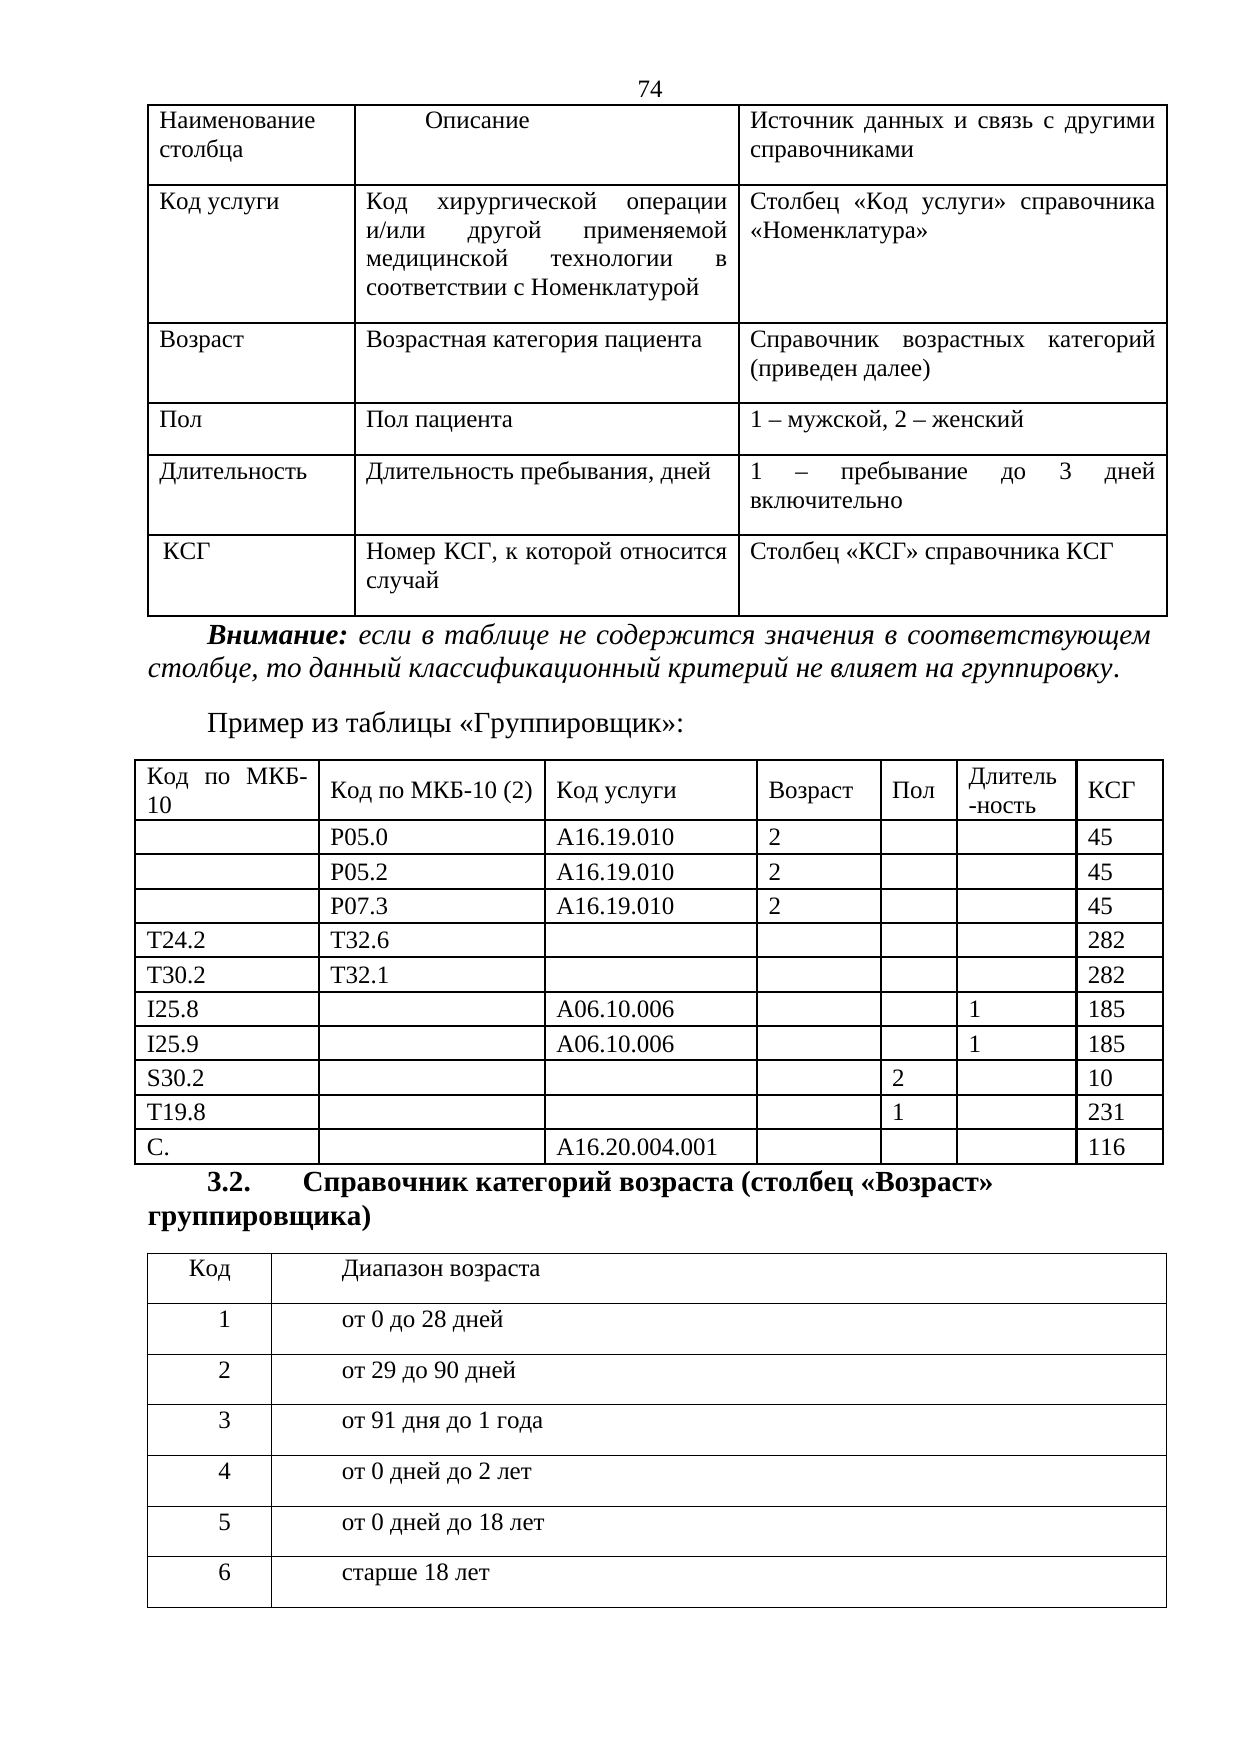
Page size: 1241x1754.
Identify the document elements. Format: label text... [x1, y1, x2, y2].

table_header Описание [356, 106, 738, 184]
table_cell 2 [758, 821, 880, 853]
table_cell A16.19.010 [546, 821, 756, 853]
table_cell Код хирургической операции и/или другой применяемой медицинской технологии в соответствии с Номенклатурой [356, 186, 738, 322]
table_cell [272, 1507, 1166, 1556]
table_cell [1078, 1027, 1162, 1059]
table_cell Возрастная категория пациента [356, 324, 738, 402]
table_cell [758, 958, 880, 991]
table_cell Возраст [149, 324, 354, 402]
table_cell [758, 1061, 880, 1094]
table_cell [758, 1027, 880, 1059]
table_cell [136, 855, 318, 887]
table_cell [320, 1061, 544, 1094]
table_header Длитель-ность [958, 761, 1075, 819]
table_cell [882, 821, 956, 853]
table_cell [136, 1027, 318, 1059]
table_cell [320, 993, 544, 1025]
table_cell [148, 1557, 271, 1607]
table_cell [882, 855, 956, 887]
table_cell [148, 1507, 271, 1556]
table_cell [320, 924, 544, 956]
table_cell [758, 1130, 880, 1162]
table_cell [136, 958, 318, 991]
table_header Код по МКБ-10 [136, 761, 318, 819]
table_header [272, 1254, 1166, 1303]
table_header Источник данных и связь с другими справочниками [740, 106, 1166, 184]
table_cell КСГ [149, 536, 354, 615]
list Справочник категорий возраста (столбец «Возраст» группировщика) [148, 1165, 1152, 1232]
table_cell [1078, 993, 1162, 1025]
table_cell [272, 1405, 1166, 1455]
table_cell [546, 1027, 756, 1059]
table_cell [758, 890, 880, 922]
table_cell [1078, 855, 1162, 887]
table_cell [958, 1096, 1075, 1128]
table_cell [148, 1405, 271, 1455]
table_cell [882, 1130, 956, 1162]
table_cell 1 – мужской, 2 – женский [740, 404, 1166, 454]
text Пример из таблицы «Группировщик»: [148, 705, 1152, 738]
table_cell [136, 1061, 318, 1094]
table_header Возраст [758, 761, 880, 819]
table_cell Столбец «КСГ» справочника КСГ [740, 536, 1166, 615]
table_cell [958, 821, 1075, 853]
table_cell Номер КСГ, к которой относится случай [356, 536, 738, 615]
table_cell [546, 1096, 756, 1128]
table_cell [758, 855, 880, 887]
table_cell Пол пациента [356, 404, 738, 454]
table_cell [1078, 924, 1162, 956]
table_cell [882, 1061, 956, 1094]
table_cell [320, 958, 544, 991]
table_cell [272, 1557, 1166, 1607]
table_cell Столбец «Код услуги» справочника «Номенклатура» [740, 186, 1166, 322]
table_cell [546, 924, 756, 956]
table_cell P05.2 [320, 855, 544, 887]
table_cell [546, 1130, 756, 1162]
table_header Пол [882, 761, 956, 819]
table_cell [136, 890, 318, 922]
table_header КСГ [1078, 761, 1162, 819]
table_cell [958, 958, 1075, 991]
table_header Код услуги [546, 761, 756, 819]
table_cell Пол [149, 404, 354, 454]
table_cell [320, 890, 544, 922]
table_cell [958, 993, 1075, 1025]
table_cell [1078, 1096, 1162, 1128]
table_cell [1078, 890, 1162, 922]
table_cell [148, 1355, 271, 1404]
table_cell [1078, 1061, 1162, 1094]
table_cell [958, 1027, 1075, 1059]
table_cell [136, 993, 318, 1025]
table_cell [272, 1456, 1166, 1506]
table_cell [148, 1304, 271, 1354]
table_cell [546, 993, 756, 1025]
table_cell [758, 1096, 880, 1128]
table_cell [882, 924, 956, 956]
table_cell 1 – пребывание до 3 дней включительно [740, 456, 1166, 534]
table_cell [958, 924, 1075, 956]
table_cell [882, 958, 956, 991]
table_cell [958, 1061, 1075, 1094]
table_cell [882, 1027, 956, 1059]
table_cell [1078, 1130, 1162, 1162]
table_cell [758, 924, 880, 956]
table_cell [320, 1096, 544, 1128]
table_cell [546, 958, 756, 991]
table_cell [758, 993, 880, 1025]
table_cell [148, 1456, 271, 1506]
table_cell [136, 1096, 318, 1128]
table_cell Длительность пребывания, дней [356, 456, 738, 534]
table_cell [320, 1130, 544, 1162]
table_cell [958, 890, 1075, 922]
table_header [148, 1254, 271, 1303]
table_header Код по МКБ-10 (2) [320, 761, 544, 819]
table_cell A16.19.010 [546, 855, 756, 887]
table_cell Справочник возрастных категорий (приведен далее) [740, 324, 1166, 402]
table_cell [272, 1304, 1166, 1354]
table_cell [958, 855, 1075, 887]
table_cell Код услуги [149, 186, 354, 322]
text Внимание: если в таблице не содержится значения в соответствующем столбце, то данный классификационный критерий не влияет на группировку. [148, 617, 1152, 684]
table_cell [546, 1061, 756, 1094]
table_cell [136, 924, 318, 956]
table_cell P05.0 [320, 821, 544, 853]
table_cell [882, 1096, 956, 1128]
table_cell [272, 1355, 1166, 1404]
table_cell [136, 821, 318, 853]
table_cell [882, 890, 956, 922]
table_header Наименование столбца [149, 106, 354, 184]
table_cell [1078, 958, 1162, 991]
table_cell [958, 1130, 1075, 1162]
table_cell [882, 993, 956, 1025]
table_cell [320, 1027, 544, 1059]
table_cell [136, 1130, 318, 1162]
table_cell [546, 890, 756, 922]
table_cell Длительность [149, 456, 354, 534]
table_cell 45 [1078, 821, 1162, 853]
